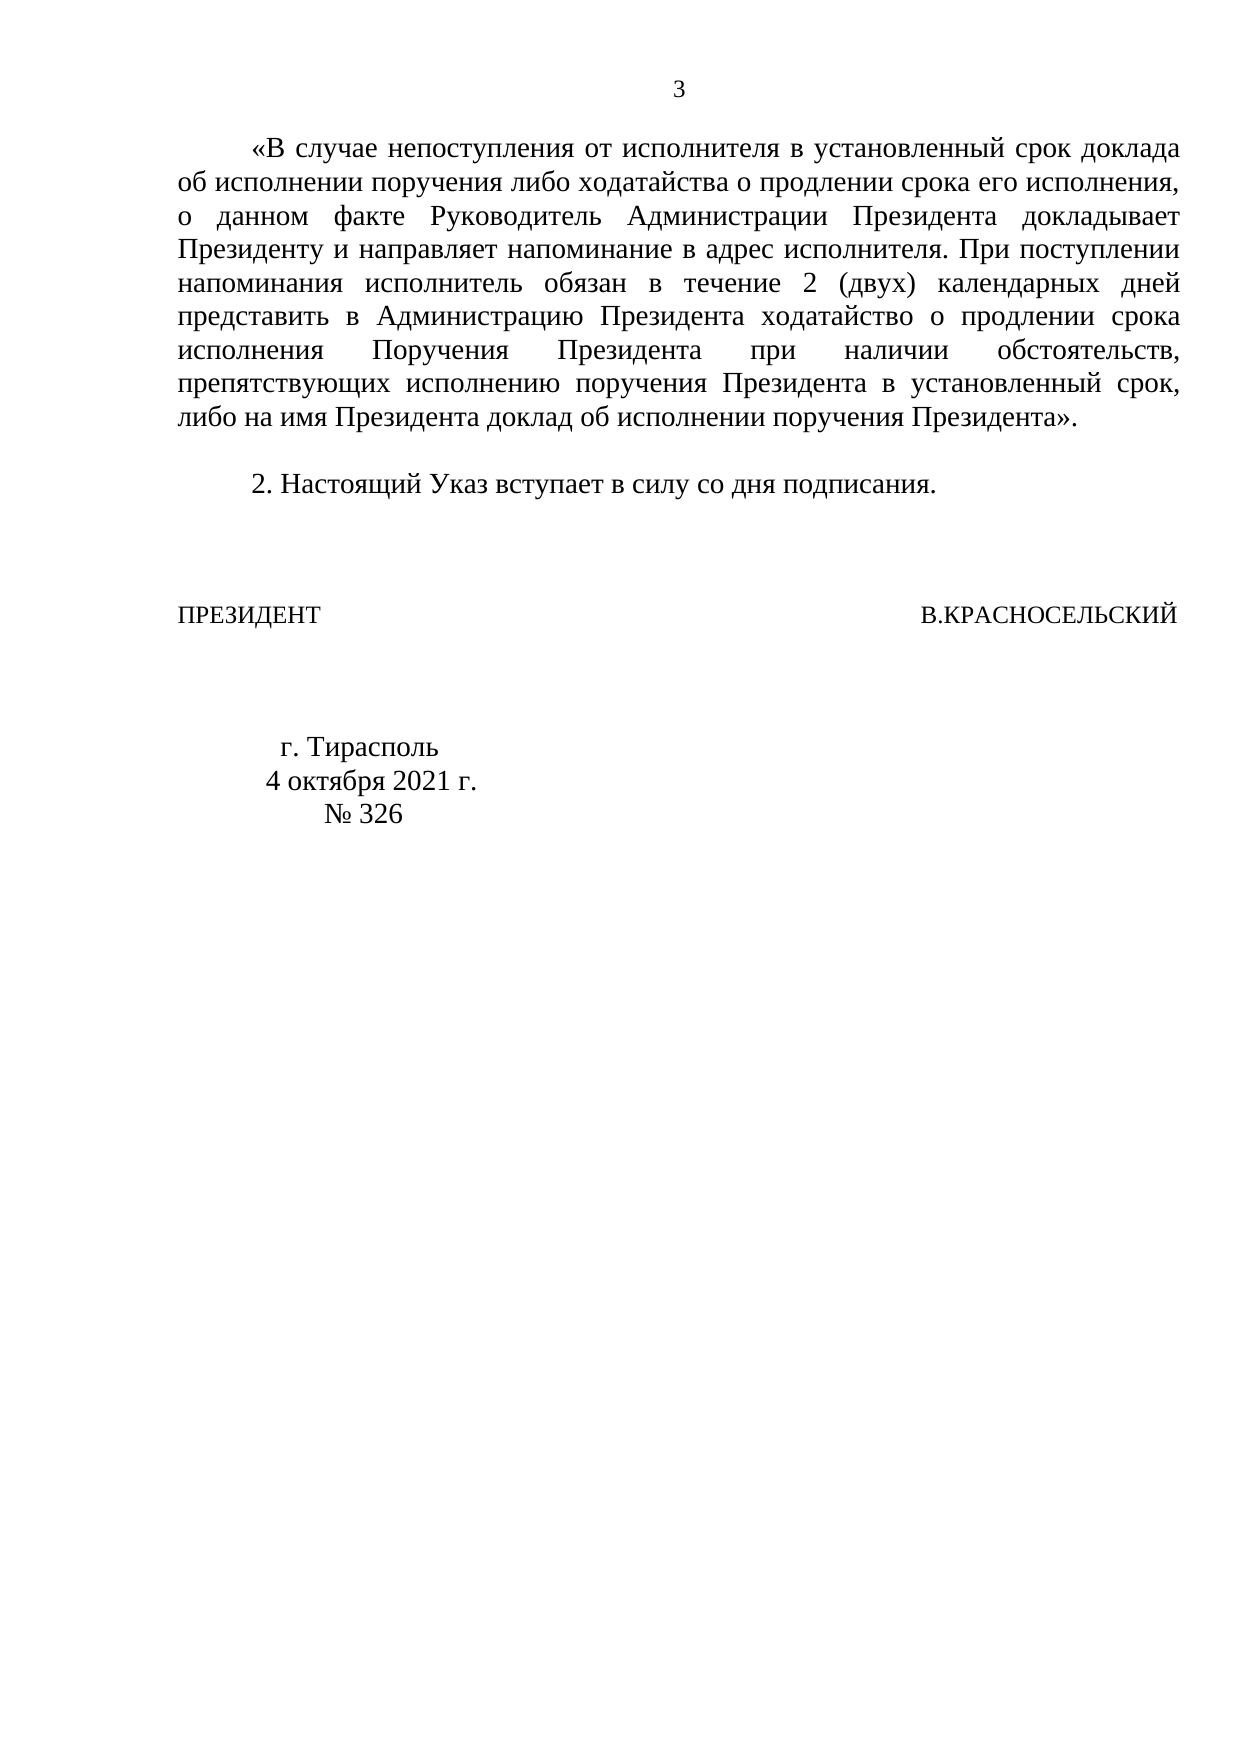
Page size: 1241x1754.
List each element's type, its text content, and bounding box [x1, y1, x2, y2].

text 2. Настоящий Указ вступает в силу со дня подписания. [177, 466, 1181, 499]
text 4 октября 2021 г. [177, 763, 1181, 797]
text «В случае непоступления от исполнителя в установленный срок доклада об исполнении поручения либо ходатайства о продлении срока его исполнения, о данном факте Руководитель Администрации Президента докладывает Президенту и направляет напоминание в адрес исполнителя. При поступлении напоминания исполнитель обязан в течение 2 (двух) календарных дней представить в Администрацию Президента ходатайство о продлении срока исполнения Поручения Президента при наличии обстоятельств, препятствующих исполнению поручения Президента в установленный срок, либо на имя Президента доклад об исполнении поручения Президента». [177, 131, 1181, 432]
text г. Тирасполь [177, 729, 1181, 763]
text ПРЕЗИДЕНТ В.КРАСНОСЕЛЬСКИЙ [177, 600, 1181, 629]
text № 326 [177, 797, 1181, 830]
